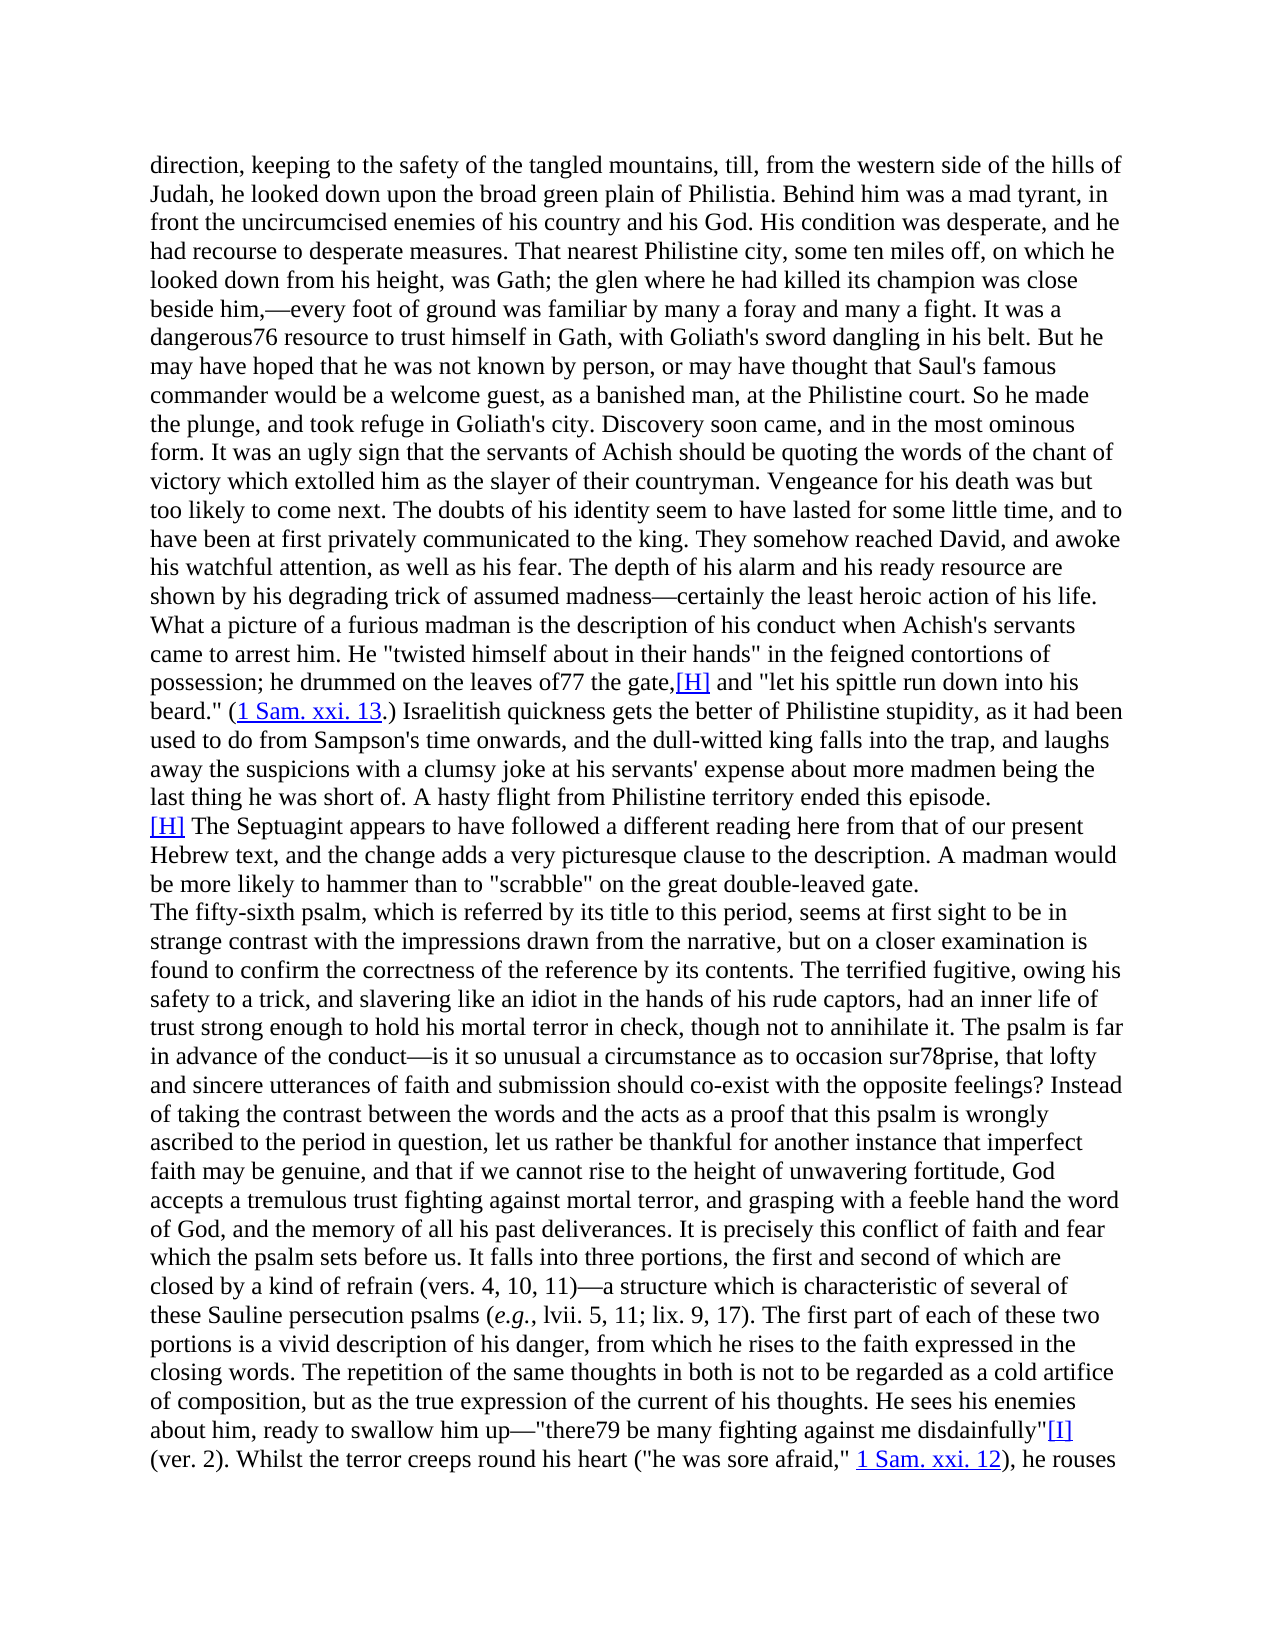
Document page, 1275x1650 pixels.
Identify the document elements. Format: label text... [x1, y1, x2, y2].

text [H] The Septuagint appears to have followed a different reading here from that of our present Hebrew text, and the change adds a very picturesque clause to the description. A madman would be more likely to hammer than to "scrabble" on the great double-leaved gate. [150, 811, 1125, 897]
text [150, 897, 1125, 1472]
